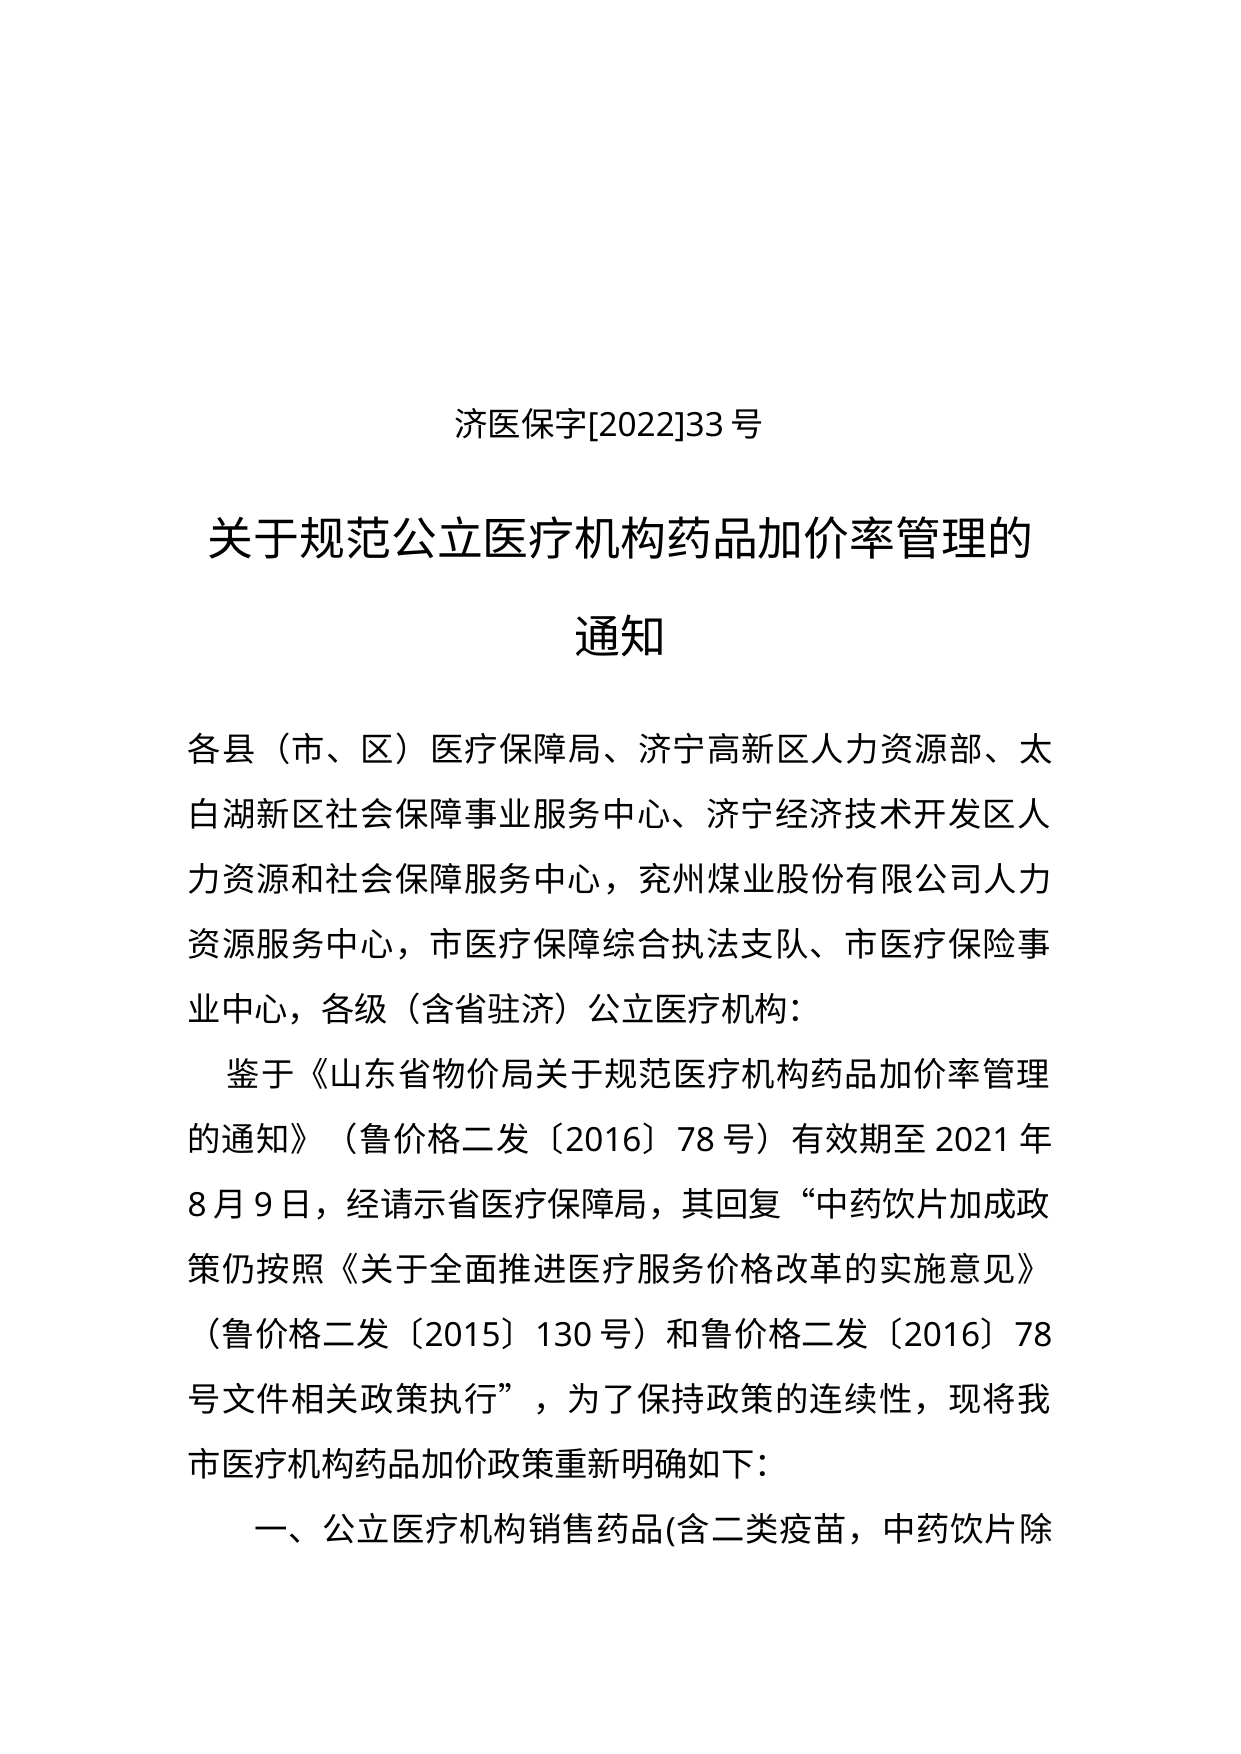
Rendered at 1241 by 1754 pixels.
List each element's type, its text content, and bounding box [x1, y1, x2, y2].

text 关于规范公立医疗机构药品加价率管理的通知 [187, 487, 1053, 682]
text 各县（市、区）医疗保障局、济宁高新区人力资源部、太白湖新区社会保障事业服务中心、济宁经济技术开发区人力资源和社会保障服务中心，兖州煤业股份有限公司人力资源服务中心，市医疗保障综合执法支队、市医疗保险事业中心，各级（含省驻济）公立医疗机构： [187, 714, 1053, 1039]
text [187, 1494, 1053, 1559]
text 鉴于《山东省物价局关于规范医疗机构药品加价率管理的通知》（鲁价格二发〔2016〕78号）有效期至2021年8月9日，经请示省医疗保障局，其回复“中药饮片加成政策仍按照《关于全面推进医疗服务价格改革的实施意见》（鲁价格二发〔2015〕130号）和鲁价格二发〔2016〕78号文件相关政策执行”，为了保持政策的连续性，现将我市医疗机构药品加价政策重新明确如下： [187, 1039, 1053, 1494]
text 济医保字[2022]33号 [187, 389, 1053, 454]
